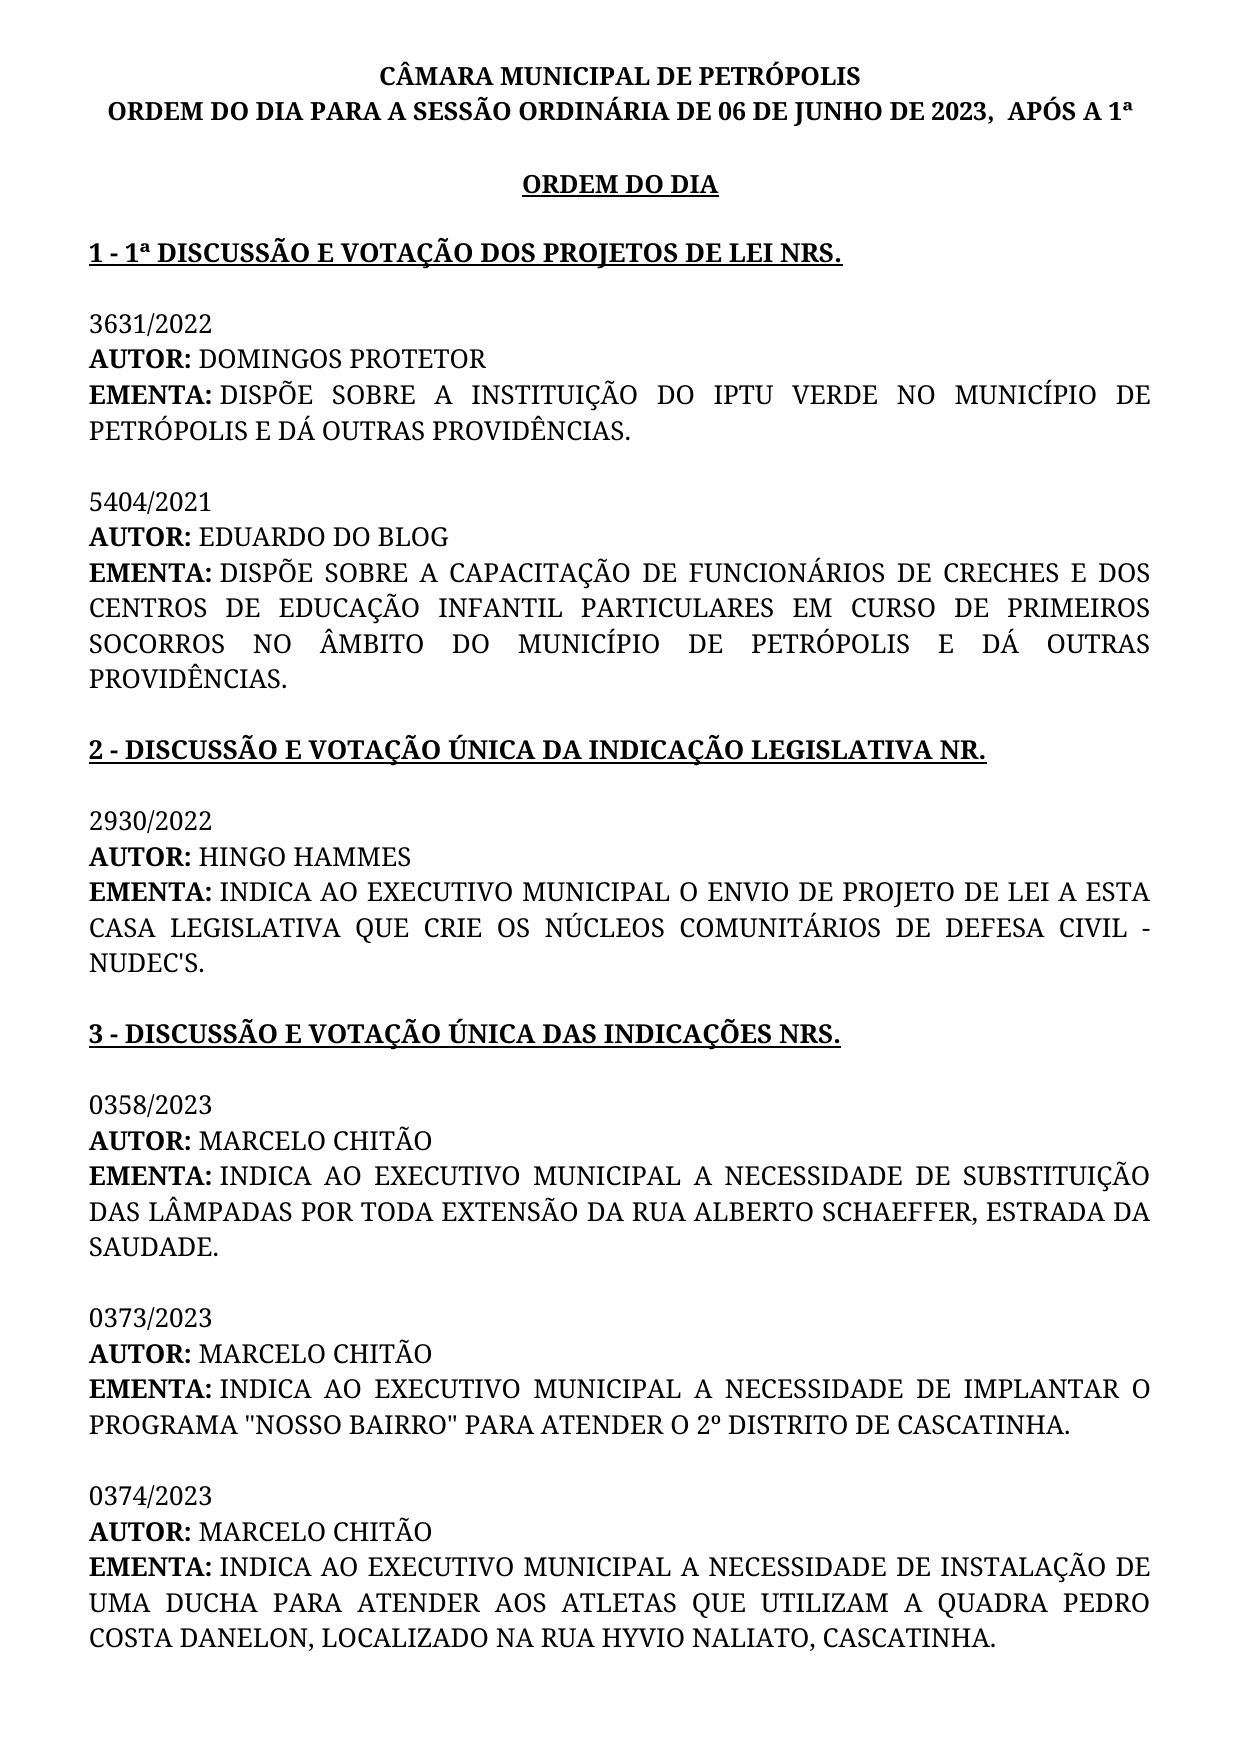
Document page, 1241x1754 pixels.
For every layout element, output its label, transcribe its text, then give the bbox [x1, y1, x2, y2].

text 3 - DISCUSSÃO E VOTAÇÃO ÚNICA DAS INDICAÇÕES NRS. [89, 1016, 1152, 1051]
text EMENTA: DISPÕE SOBRE A INSTITUIÇÃO DO IPTU VERDE NO MUNICÍPIO DE PETRÓPOLIS E DÁ OUTRAS PROVIDÊNCIAS. [89, 377, 1152, 448]
text CÂMARA MUNICIPAL DE PETRÓPOLIS [89, 59, 1152, 93]
text 2930/2022 AUTOR: HINGO HAMMES [89, 803, 1152, 874]
text 2 - DISCUSSÃO E VOTAÇÃO ÚNICA DA INDICAÇÃO LEGISLATIVA NR. [89, 732, 1152, 767]
text 0373/2023 AUTOR: MARCELO CHITÃO [89, 1300, 1152, 1371]
text 0358/2023 AUTOR: MARCELO CHITÃO [89, 1087, 1152, 1158]
text EMENTA: INDICA AO EXECUTIVO MUNICIPAL A NECESSIDADE DE INSTALAÇÃO DE UMA DUCHA PARA ATENDER AOS ATLETAS QUE UTILIZAM A QUADRA PEDRO COSTA DANELON, LOCALIZADO NA RUA HYVIO NALIATO, CASCATINHA. [89, 1549, 1152, 1655]
text EMENTA: INDICA AO EXECUTIVO MUNICIPAL A NECESSIDADE DE IMPLANTAR O PROGRAMA "NOSSO BAIRRO" PARA ATENDER O 2º DISTRITO DE CASCATINHA. [89, 1371, 1152, 1442]
text EMENTA: DISPÕE SOBRE A CAPACITAÇÃO DE FUNCIONÁRIOS DE CRECHES E DOS CENTROS DE EDUCAÇÃO INFANTIL PARTICULARES EM CURSO DE PRIMEIROS SOCORROS NO ÂMBITO DO MUNICÍPIO DE PETRÓPOLIS E DÁ OUTRAS PROVIDÊNCIAS. [89, 554, 1152, 696]
text 5404/2021 AUTOR: EDUARDO DO BLOG [89, 483, 1152, 554]
text EMENTA: INDICA AO EXECUTIVO MUNICIPAL A NECESSIDADE DE SUBSTITUIÇÃO DAS LÂMPADAS POR TODA EXTENSÃO DA RUA ALBERTO SCHAEFFER, ESTRADA DA SAUDADE. [89, 1158, 1152, 1264]
text 0374/2023 AUTOR: MARCELO CHITÃO [89, 1478, 1152, 1549]
text 1 - 1ª DISCUSSÃO E VOTAÇÃO DOS PROJETOS DE LEI NRS. [89, 234, 1152, 270]
text ORDEM DO DIA [89, 166, 1152, 200]
text 3631/2022 AUTOR: DOMINGOS PROTETOR [89, 306, 1152, 377]
text ORDEM DO DIA PARA A SESSÃO ORDINÁRIA DE 06 DE JUNHO DE 2023, APÓS A 1ª [89, 93, 1152, 127]
text EMENTA: INDICA AO EXECUTIVO MUNICIPAL O ENVIO DE PROJETO DE LEI A ESTA CASA LEGISLATIVA QUE CRIE OS NÚCLEOS COMUNITÁRIOS DE DEFESA CIVIL - NUDEC'S. [89, 874, 1152, 980]
